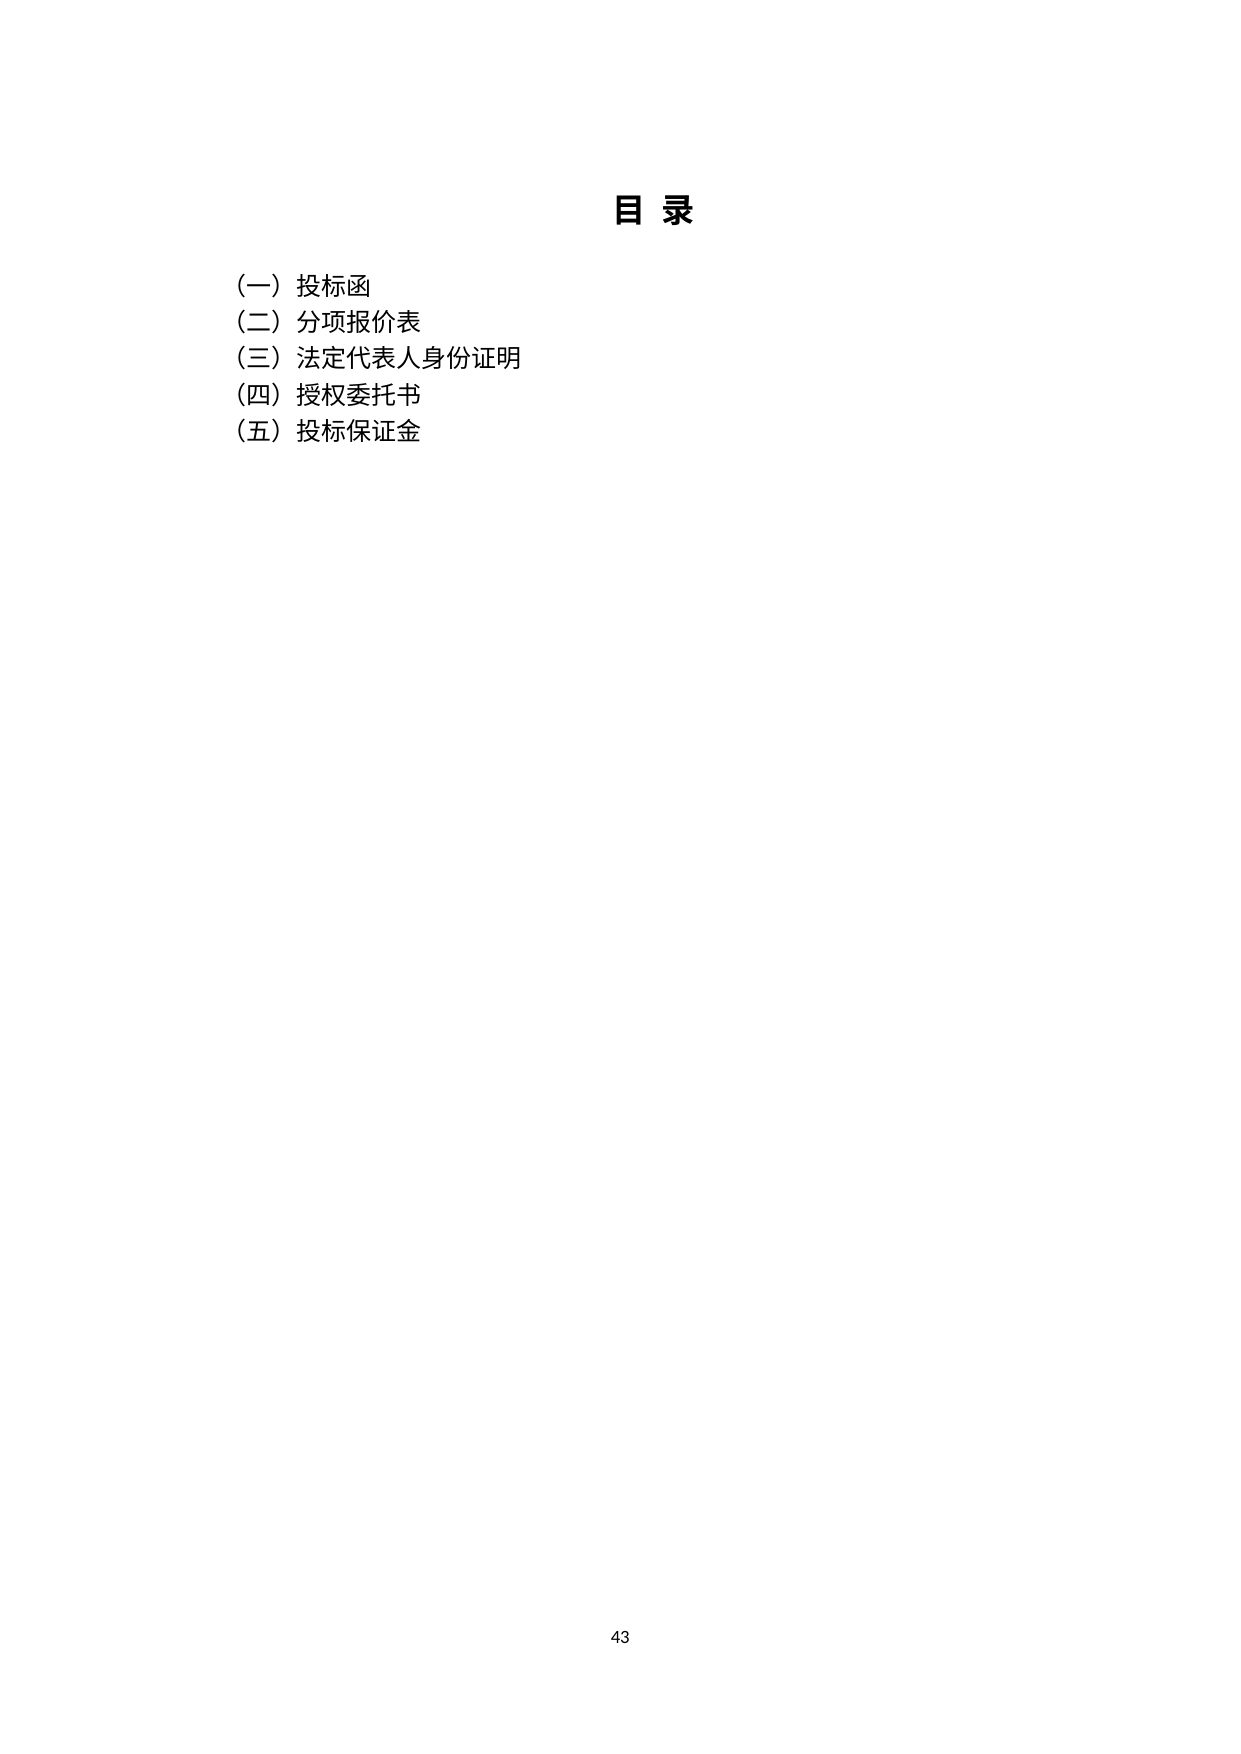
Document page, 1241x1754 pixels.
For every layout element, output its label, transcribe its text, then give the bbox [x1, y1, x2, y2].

text （一）投标函 [171, 266, 1069, 303]
text （三）法定代表人身份证明 [171, 339, 1069, 375]
text （二）分项报价表 [171, 303, 1069, 339]
text 目 录 [171, 184, 1069, 232]
text （四）授权委托书 [171, 375, 1069, 411]
text （五）投标保证金 [171, 411, 1069, 448]
